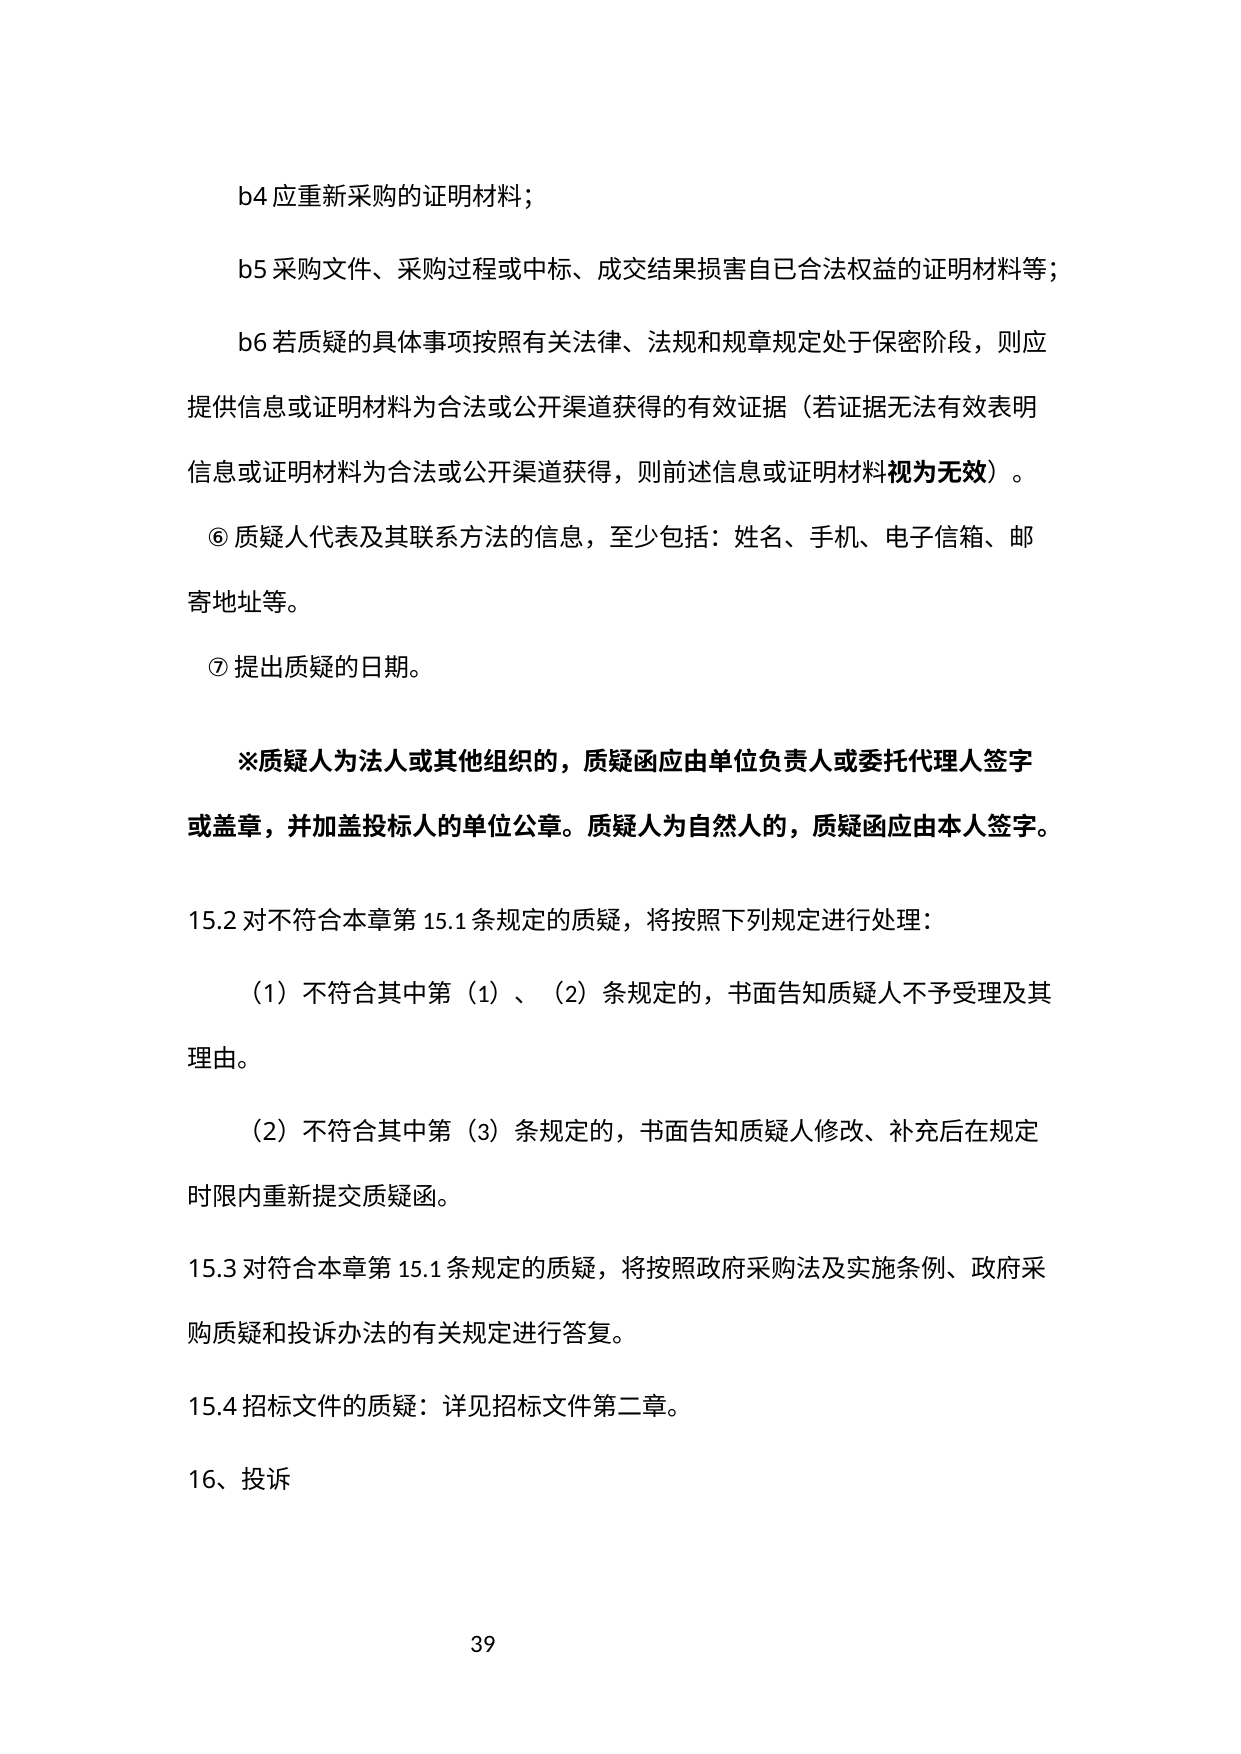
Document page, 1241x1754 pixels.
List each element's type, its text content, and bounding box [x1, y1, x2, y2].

text b5采购文件、采购过程或中标、成交结果损害自已合法权益的证明材料等； [187, 235, 1053, 300]
text （1）不符合其中第（1）、（2）条规定的，书面告知质疑人不予受理及其理由。 [187, 959, 1053, 1089]
text b4应重新采购的证明材料； [187, 162, 1053, 227]
text 15.3对符合本章第15.1条规定的质疑，将按照政府采购法及实施条例、政府采购质疑和投诉办法的有关规定进行答复。 [187, 1234, 1053, 1364]
text （2）不符合其中第（3）条规定的，书面告知质疑人修改、补充后在规定时限内重新提交质疑函。 [187, 1097, 1053, 1227]
text 16、投诉 [187, 1445, 1053, 1510]
text ※质疑人为法人或其他组织的，质疑函应由单位负责人或委托代理人签字或盖章，并加盖投标人的单位公章。质疑人为自然人的，质疑函应由本人签字。 [187, 727, 1053, 857]
text 15.4招标文件的质疑：详见招标文件第二章。 [187, 1372, 1053, 1437]
text b6若质疑的具体事项按照有关法律、法规和规章规定处于保密阶段，则应提供信息或证明材料为合法或公开渠道获得的有效证据（若证据无法有效表明信息或证明材料为合法或公开渠道获得，则前述信息或证明材料视为无效）。 ⑥质疑人代表及其联系方法的信息，至少包括：姓名、手机、电子信箱、邮寄地址等。 ⑦提出质疑的日期。 [187, 308, 1053, 698]
text 15.2对不符合本章第15.1条规定的质疑，将按照下列规定进行处理： [187, 886, 1053, 951]
